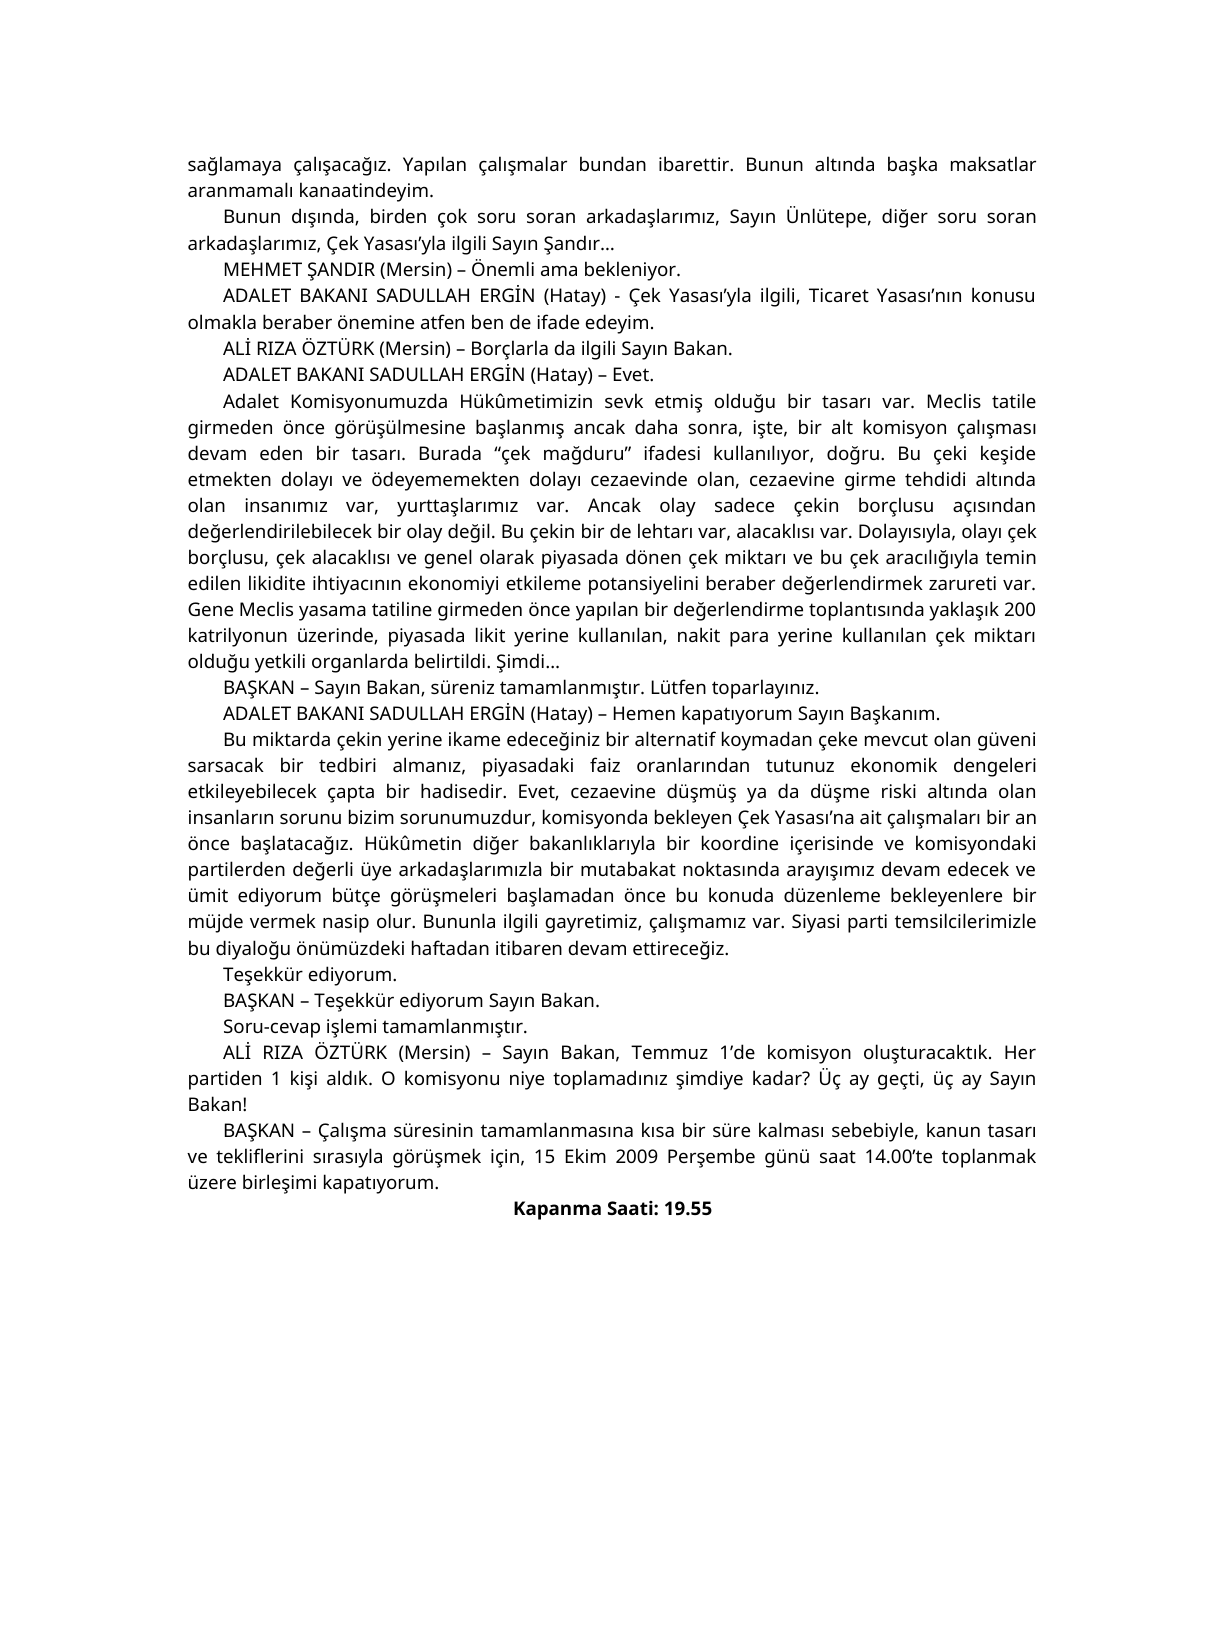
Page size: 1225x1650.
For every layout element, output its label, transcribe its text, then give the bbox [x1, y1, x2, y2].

text ADALET BAKANI SADULLAH ERGİN (Hatay) - Çek Yasası’yla ilgili, Ticaret Yasası’nın konusu olmakla beraber önemine atfen ben de ifade edeyim. [187, 282, 1037, 334]
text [187, 150, 1037, 203]
text Kapanma Saati: 19.55 [187, 1194, 1037, 1247]
text BAŞKAN – Sayın Bakan, süreniz tamamlanmıştır. Lütfen toparlayınız. [187, 674, 1037, 700]
text Adalet Komisyonumuzda Hükûmetimizin sevk etmiş olduğu bir tasarı var. Meclis tatile girmeden önce görüşülmesine başlanmış ancak daha sonra, işte, bir alt komisyon çalışması devam eden bir tasarı. Burada “çek mağduru” ifadesi kullanılıyor, doğru. Bu çeki keşide etmekten dolayı ve ödeyememekten dolayı cezaevinde olan, cezaevine girme tehdidi altında olan insanımız var, yurttaşlarımız var. Ancak olay sadece çekin borçlusu açısından değerlendirilebilecek bir olay değil. Bu çekin bir de lehtarı var, alacaklısı var. Dolayısıyla, olayı çek borçlusu, çek alacaklısı ve genel olarak piyasada dönen çek miktarı ve bu çek aracılığıyla temin edilen likidite ihtiyacının ekonomiyi etkileme potansiyelini beraber değerlendirmek zarureti var. Gene Meclis yasama tatiline girmeden önce yapılan bir değerlendirme toplantısında yaklaşık 200 katrilyonun üzerinde, piyasada likit yerine kullanılan, nakit para yerine kullanılan çek miktarı olduğu yetkili organlarda belirtildi. Şimdi… [187, 387, 1037, 674]
text Soru-cevap işlemi tamamlanmıştır. [187, 1012, 1037, 1038]
text ALİ RIZA ÖZTÜRK (Mersin) – Sayın Bakan, Temmuz 1’de komisyon oluşturacaktık. Her partiden 1 kişi aldık. O komisyonu niye toplamadınız şimdiye kadar? Üç ay geçti, üç ay Sayın Bakan! [187, 1038, 1037, 1116]
text Bunun dışında, birden çok soru soran arkadaşlarımız, Sayın Ünlütepe, diğer soru soran arkadaşlarımız, Çek Yasası’yla ilgili Sayın Şandır… [187, 203, 1037, 255]
text Bu miktarda çekin yerine ikame edeceğiniz bir alternatif koymadan çeke mevcut olan güveni sarsacak bir tedbiri almanız, piyasadaki faiz oranlarından tutunuz ekonomik dengeleri etkileyebilecek çapta bir hadisedir. Evet, cezaevine düşmüş ya da düşme riski altında olan insanların sorunu bizim sorunumuzdur, komisyonda bekleyen Çek Yasası’na ait çalışmaları bir an önce başlatacağız. Hükûmetin diğer bakanlıklarıyla bir koordine içerisinde ve komisyondaki partilerden değerli üye arkadaşlarımızla bir mutabakat noktasında arayışımız devam edecek ve ümit ediyorum bütçe görüşmeleri başlamadan önce bu konuda düzenleme bekleyenlere bir müjde vermek nasip olur. Bununla ilgili gayretimiz, çalışmamız var. Siyasi parti temsilcilerimizle bu diyaloğu önümüzdeki haftadan itibaren devam ettireceğiz. [187, 726, 1037, 960]
text BAŞKAN – Çalışma süresinin tamamlanmasına kısa bir süre kalması sebebiyle, kanun tasarı ve tekliflerini sırasıyla görüşmek için, 15 Ekim 2009 Perşembe günü saat 14.00’te toplanmak üzere birleşimi kapatıyorum. [187, 1116, 1037, 1194]
text MEHMET ŞANDIR (Mersin) – Önemli ama bekleniyor. [187, 255, 1037, 282]
text ALİ RIZA ÖZTÜRK (Mersin) – Borçlarla da ilgili Sayın Bakan. [187, 334, 1037, 361]
text ADALET BAKANI SADULLAH ERGİN (Hatay) – Evet. [187, 361, 1037, 387]
text BAŞKAN – Teşekkür ediyorum Sayın Bakan. [187, 986, 1037, 1012]
text Teşekkür ediyorum. [187, 960, 1037, 986]
text ADALET BAKANI SADULLAH ERGİN (Hatay) – Hemen kapatıyorum Sayın Başkanım. [187, 700, 1037, 726]
